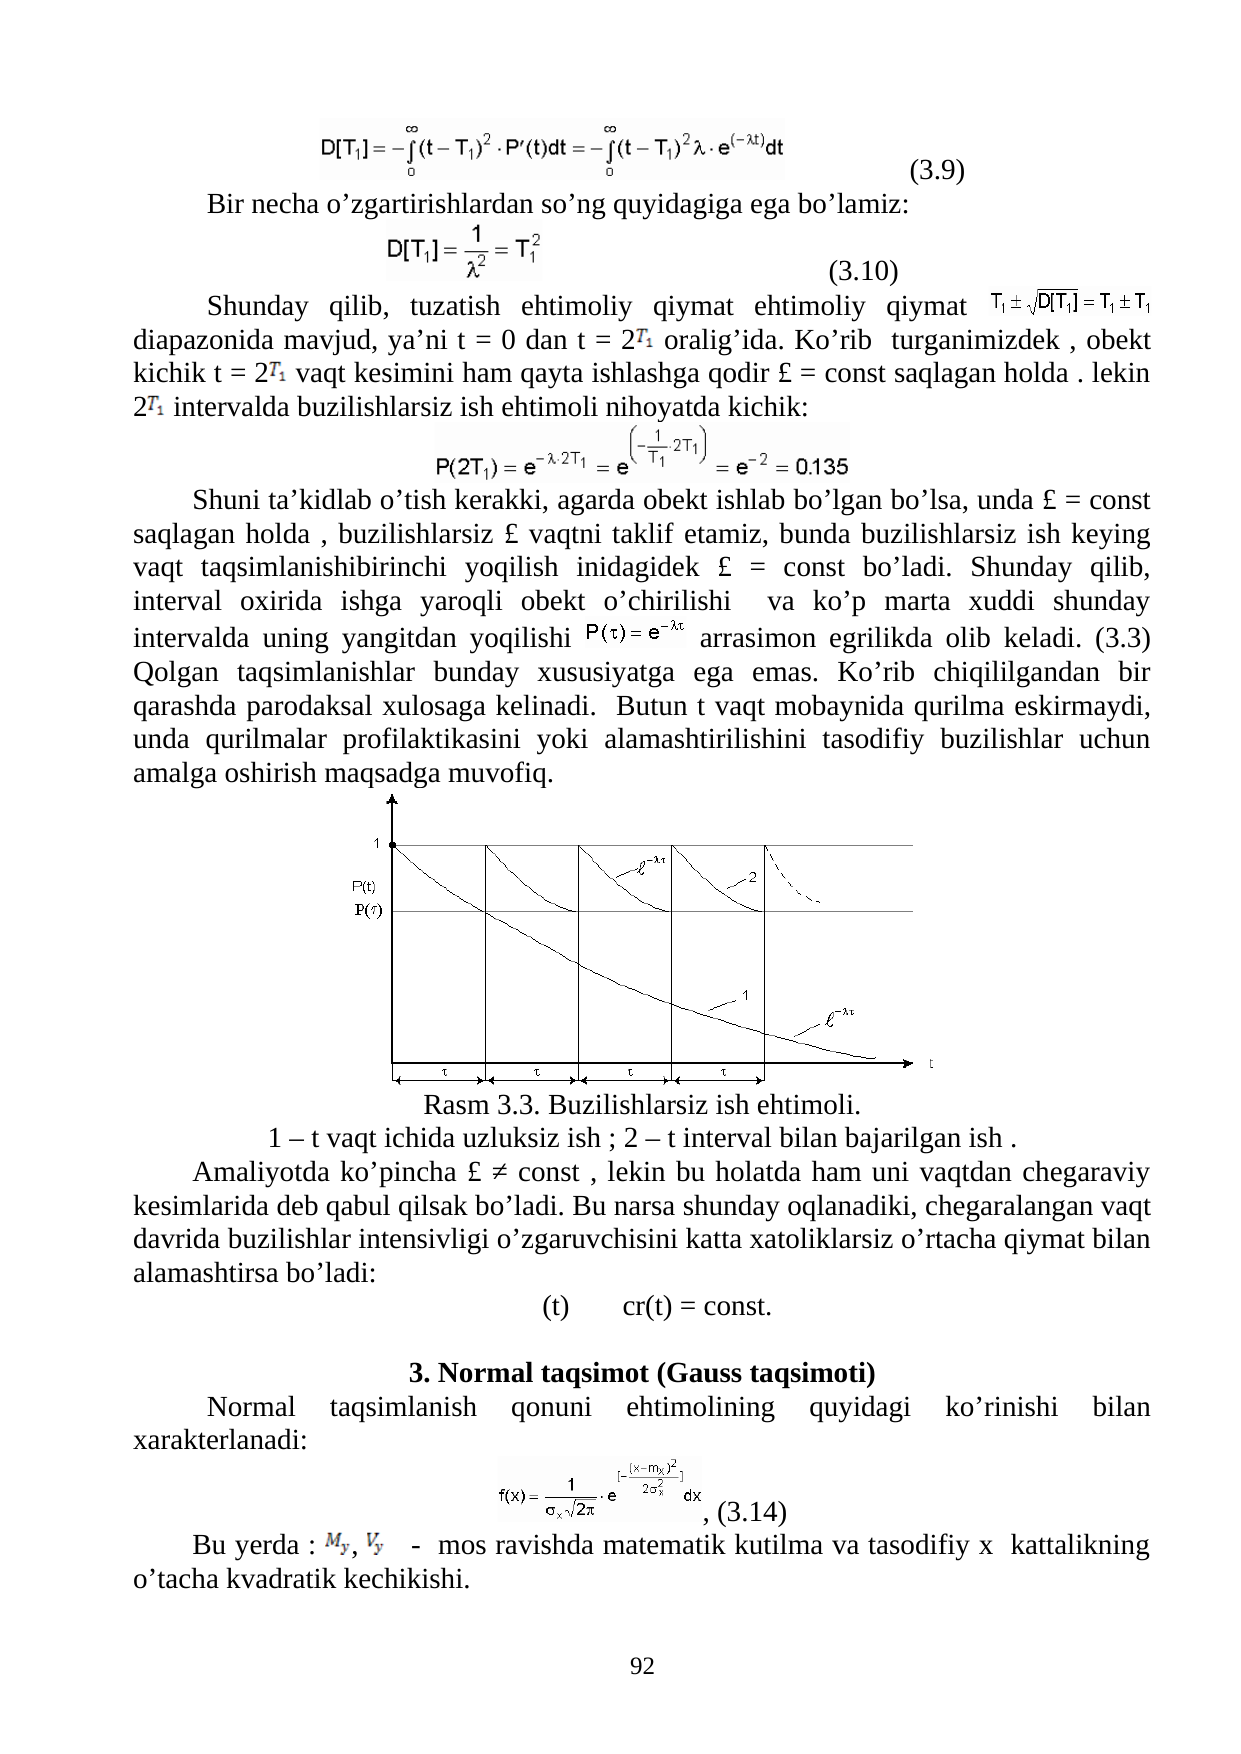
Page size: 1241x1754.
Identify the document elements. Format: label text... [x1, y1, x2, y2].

picture [319, 118, 786, 180]
picture [497, 1456, 703, 1522]
picture [385, 219, 543, 281]
text (3.10) [133, 219, 1152, 287]
picture [269, 357, 288, 383]
text Shuni ta’kidlab o’tish kerakki, agarda obekt ishlab bo’lgan bo’lsa, unda £ = const saqlagan holda , buzilishlarsiz £ vaqtni taklif etamiz, bunda buzilishlarsiz ish keying vaqt taqsimlanishibirinchi yoqilish inidagidek £ = const bo’ladi. Shunday qilib, interval oxirida ishga yaroqli obekt o’chirilishi va ko’p marta xuddi shunday intervalda uning yangitdan yoqilishi arrasimon egrilikda olib keladi. (3.3) Qolgan taqsimlanishlar bunday xususiyatga ega emas. Ko’rib chiqililgandan bir qarashda parodaksal xulosaga kelinadi. Butun t vaqt mobaynida qurilma eskirmaydi, unda qurilmalar profilaktikasini yoki alamashtirilishini tasodifiy buzilishlar uchun amalga oshirish maqsadga muvofiq. [133, 482, 1152, 788]
text Amaliyotda ko’pincha £ ≠ const , lekin bu holatda ham uni vaqtdan chegaraviy kesimlarida deb qabul qilsak bo’ladi. Bu narsa shunday oqlanadiki, chegaralangan vaqt davrida buzilishlar intensivligi o’zgaruvchisini katta xatoliklarsiz o’rtacha qiymat bilan alamashtirsa bo’ladi: [133, 1154, 1152, 1288]
picture [147, 391, 166, 417]
text 3. Normal taqsimot (Gauss taqsimoti) [133, 1355, 1152, 1389]
text , (3.14) [133, 1456, 1152, 1527]
picture [325, 1528, 352, 1555]
text Normal taqsimlanish qonuni ehtimolining quyidagi ko’rinishi bilan xarakterlanadi: [133, 1389, 1152, 1456]
text Bir necha o’zgartirishlardan so’ng quyidagiga ega bo’lamiz: [133, 186, 1152, 219]
text Bu yerda : , - mos ravishda matematik kutilma va tasodifiy x kattalikning o’tacha kvadratik kechikishi. [133, 1527, 1152, 1594]
text Rasm 3.3. Buzilishlarsiz ish ehtimoli. [133, 1087, 1152, 1121]
picture [636, 324, 655, 349]
picture [585, 616, 687, 648]
picture [367, 1528, 386, 1555]
picture [988, 286, 1152, 316]
text 1 – t vaqt ichida uzluksiz ish ; 2 – t interval bilan bajarilgan ish . [133, 1121, 1152, 1154]
picture [348, 788, 936, 1087]
picture [434, 422, 851, 483]
text Shunday qilib, tuzatish ehtimoliy qiymat ehtimoliy qiymat diapazonida mavjud, ya’ni t = 0 dan t = 2 oralig’ida. Ko’rib turganimizdek , obekt kichik t = 2 vaqt kesimini ham qayta ishlashga qodir £ = const saqlagan holda . lekin 2 intervalda buzilishlarsiz ish ehtimoli nihoyatda kichik: [133, 287, 1152, 422]
text  (t) cr(t) = const. [133, 1288, 1152, 1322]
